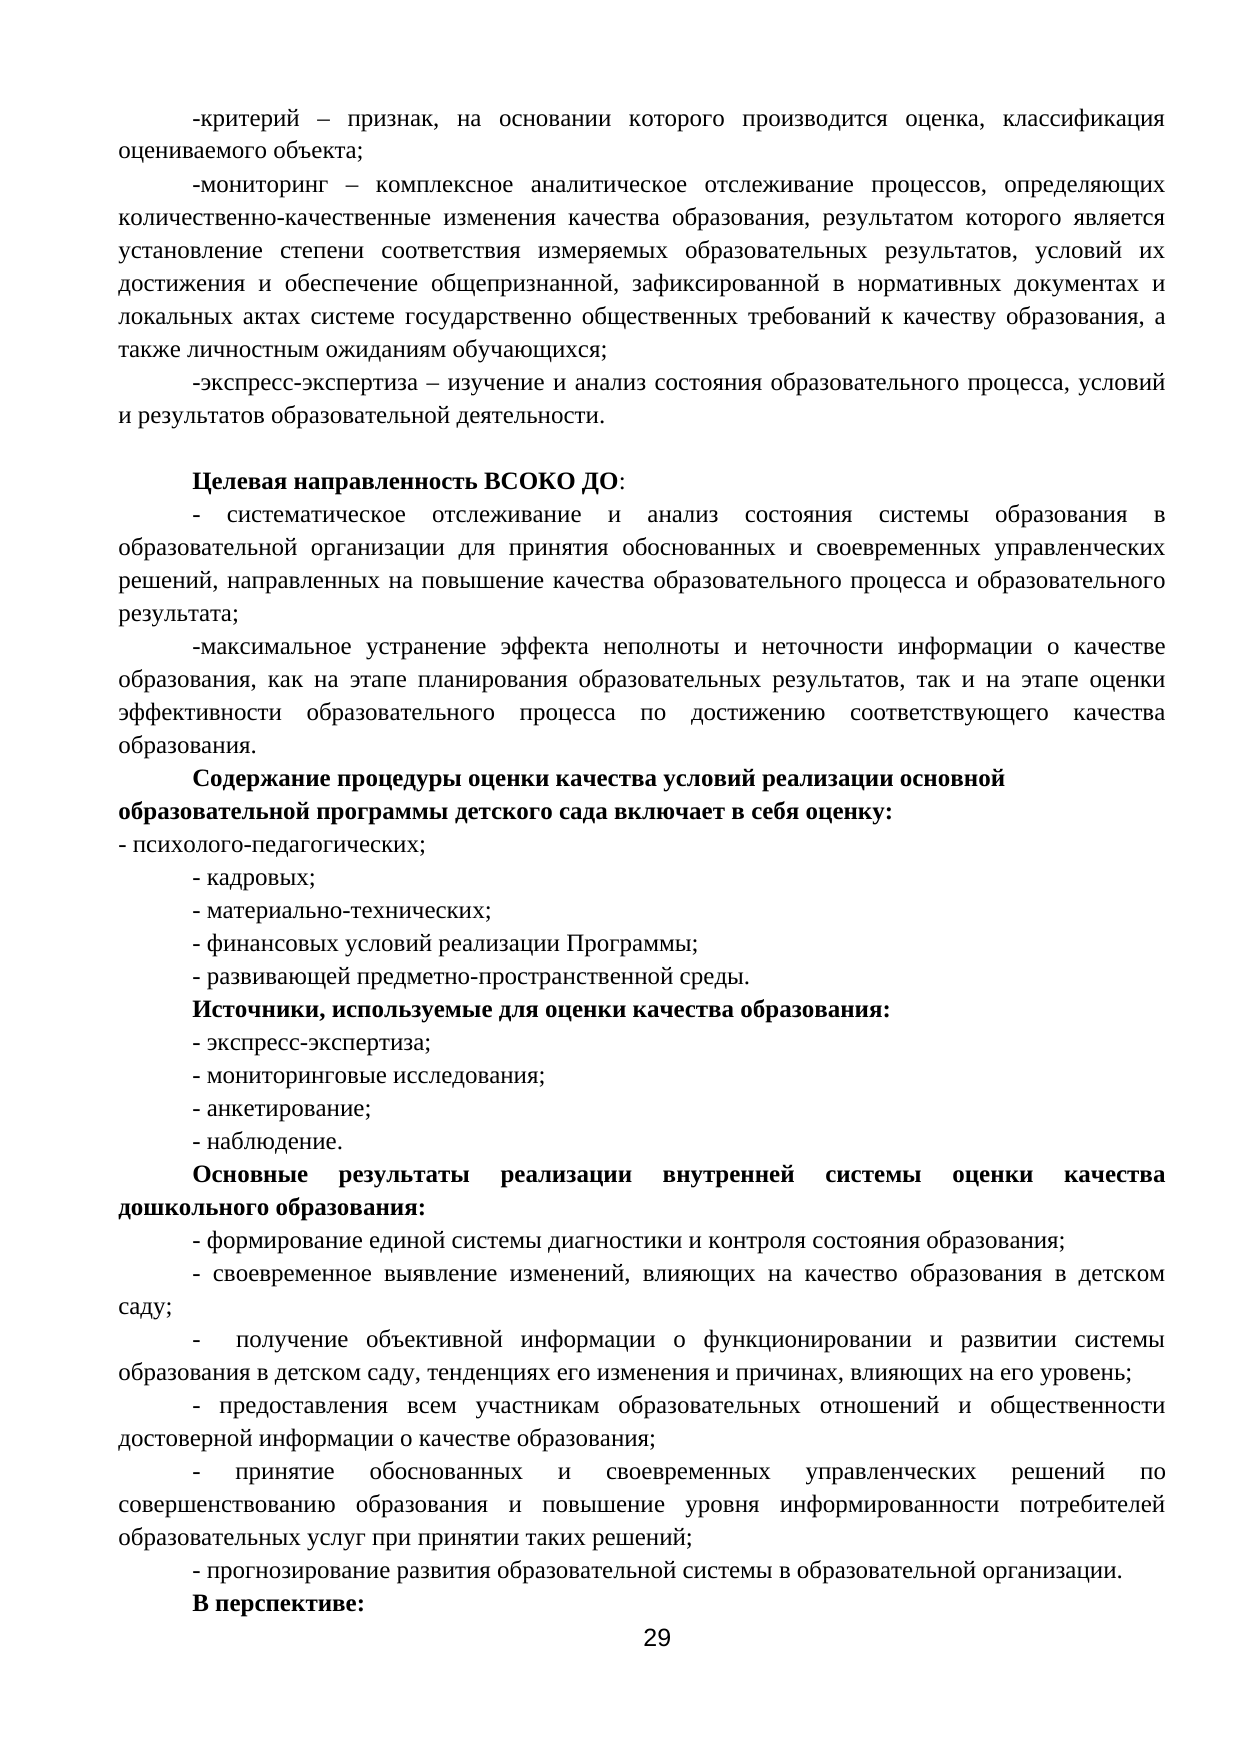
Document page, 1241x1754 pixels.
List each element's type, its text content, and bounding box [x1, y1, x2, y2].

text -мониторинг – комплексное аналитическое отслеживание процессов, определяющих количественно-качественные изменения качества образования, результатом которого является установление степени соответствия измеряемых образовательных результатов, условий их достижения и обеспечение общепризнанной, зафиксированной в нормативных документах и локальных актах системе государственно общественных требований к качеству образования, а также личностным ожиданиям обучающихся; [118, 169, 1166, 362]
text - экспресс-экспертиза; [118, 1027, 1166, 1056]
text - финансовых условий реализации Программы; [118, 928, 1166, 957]
text В перспективе: [118, 1588, 1166, 1617]
text - кадровых; [118, 862, 1166, 891]
text - мониторинговые исследования; [118, 1060, 1166, 1089]
text - материально-технических; [118, 895, 1166, 924]
text - своевременное выявление изменений, влияющих на качество образования в детском саду; [118, 1258, 1166, 1320]
text Целевая направленность ВСОКО ДО: [118, 466, 1166, 494]
text - предоставления всем участникам образовательных отношений и общественности достоверной информации о качестве образования; [118, 1390, 1166, 1452]
text -максимальное устранение эффекта неполноты и неточности информации о качестве образования, как на этапе планирования образовательных результатов, так и на этапе оценки эффективности образовательного процесса по достижению соответствующего качества образования. [118, 631, 1166, 759]
text Основные результаты реализации внутренней системы оценки качества дошкольного образования: [118, 1159, 1166, 1221]
text - прогнозирование развития образовательной системы в образовательной организации. [118, 1556, 1166, 1584]
text -экспресс-экспертиза – изучение и анализ состояния образовательного процесса, условий и результатов образовательной деятельности. [118, 367, 1166, 428]
text - систематическое отслеживание и анализ состояния системы образования в образовательной организации для принятия обоснованных и своевременных управленческих решений, направленных на повышение качества образовательного процесса и образовательного результата; [118, 499, 1166, 627]
text - формирование единой системы диагностики и контроля состояния образования; [118, 1225, 1166, 1254]
text Источники, используемые для оценки качества образования: [118, 994, 1166, 1023]
text - наблюдение. [118, 1126, 1166, 1155]
text Содержание процедуры оценки качества условий реализации основной образовательной программы детского сада включает в себя оценку: - психолого-педагогических; [118, 763, 1166, 858]
text - анкетирование; [118, 1093, 1166, 1122]
text - получение объективной информации о функционировании и развитии системы образования в детском саду, тенденциях его изменения и причинах, влияющих на его уровень; [118, 1324, 1166, 1386]
text - принятие обоснованных и своевременных управленческих решений по совершенствованию образования и повышение уровня информированности потребителей образовательных услуг при принятии таких решений; [118, 1456, 1166, 1551]
text - развивающей предметно-пространственной среды. [118, 961, 1166, 990]
text -критерий – признак, на основании которого производится оценка, классификация оцениваемого объекта; [118, 103, 1166, 164]
